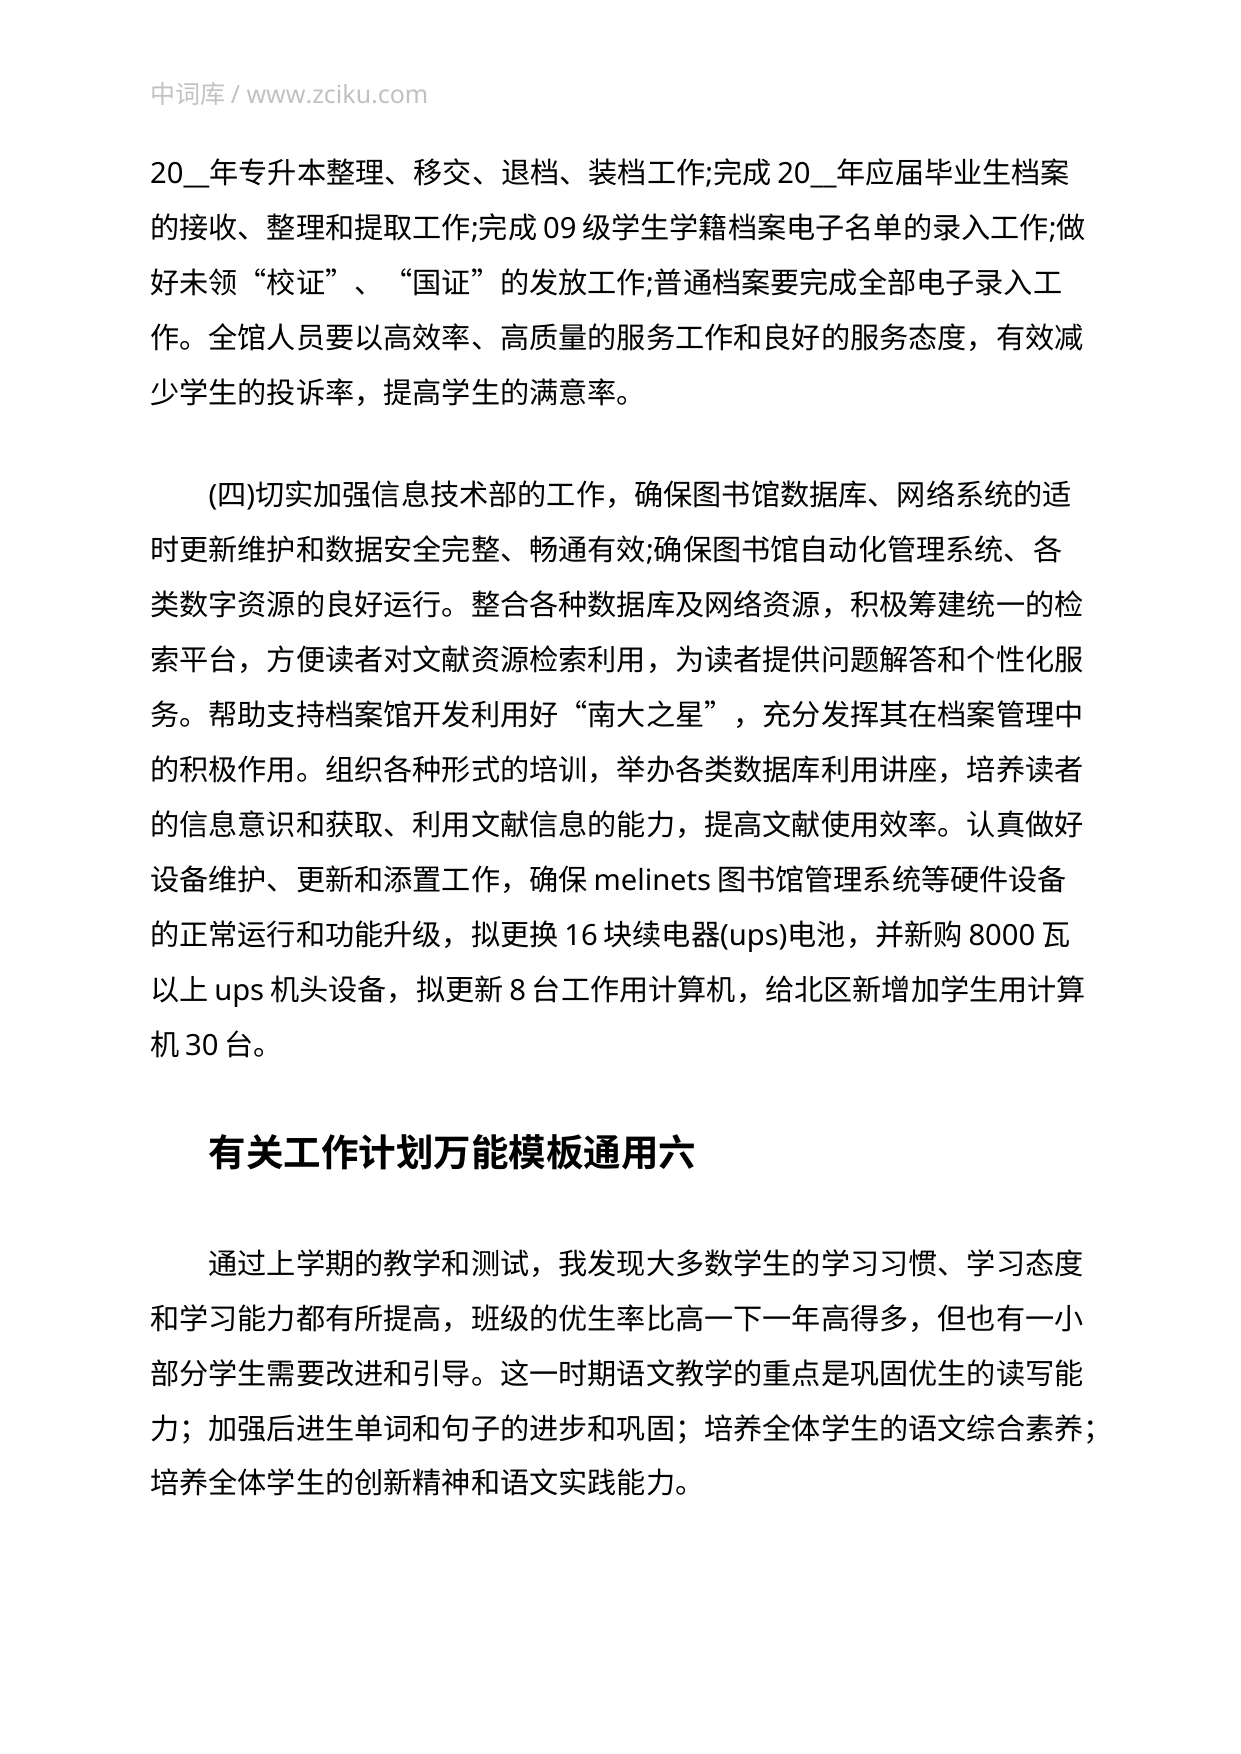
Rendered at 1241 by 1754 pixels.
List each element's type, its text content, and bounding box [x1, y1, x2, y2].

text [150, 150, 1090, 412]
text (四)切实加强信息技术部的工作，确保图书馆数据库、网络系统的适时更新维护和数据安全完整、畅通有效;确保图书馆自动化管理系统、各类数字资源的良好运行。整合各种数据库及网络资源，积极筹建统一的检索平台，方便读者对文献资源检索利用，为读者提供问题解答和个性化服务。帮助支持档案馆开发利用好“南大之星”，充分发挥其在档案管理中的积极作用。组织各种形式的培训，举办各类数据库利用讲座，培养读者的信息意识和获取、利用文献信息的能力，提高文献使用效率。认真做好设备维护、更新和添置工作，确保melinets图书馆管理系统等硬件设备的正常运行和功能升级，拟更换16块续电器(ups)电池，并新购8000瓦以上ups机头设备，拟更新8台工作用计算机，给北区新增加学生用计算机30台。 [150, 472, 1090, 1063]
text 通过上学期的教学和测试，我发现大多数学生的学习习惯、学习态度和学习能力都有所提高，班级的优生率比高一下一年高得多，但也有一小部分学生需要改进和引导。这一时期语文教学的重点是巩固优生的读写能力；加强后进生单词和句子的进步和巩固；培养全体学生的语文综合素养；培养全体学生的创新精神和语文实践能力。 [150, 1241, 1090, 1502]
text 有关工作计划万能模板通用六 [150, 1123, 1090, 1177]
